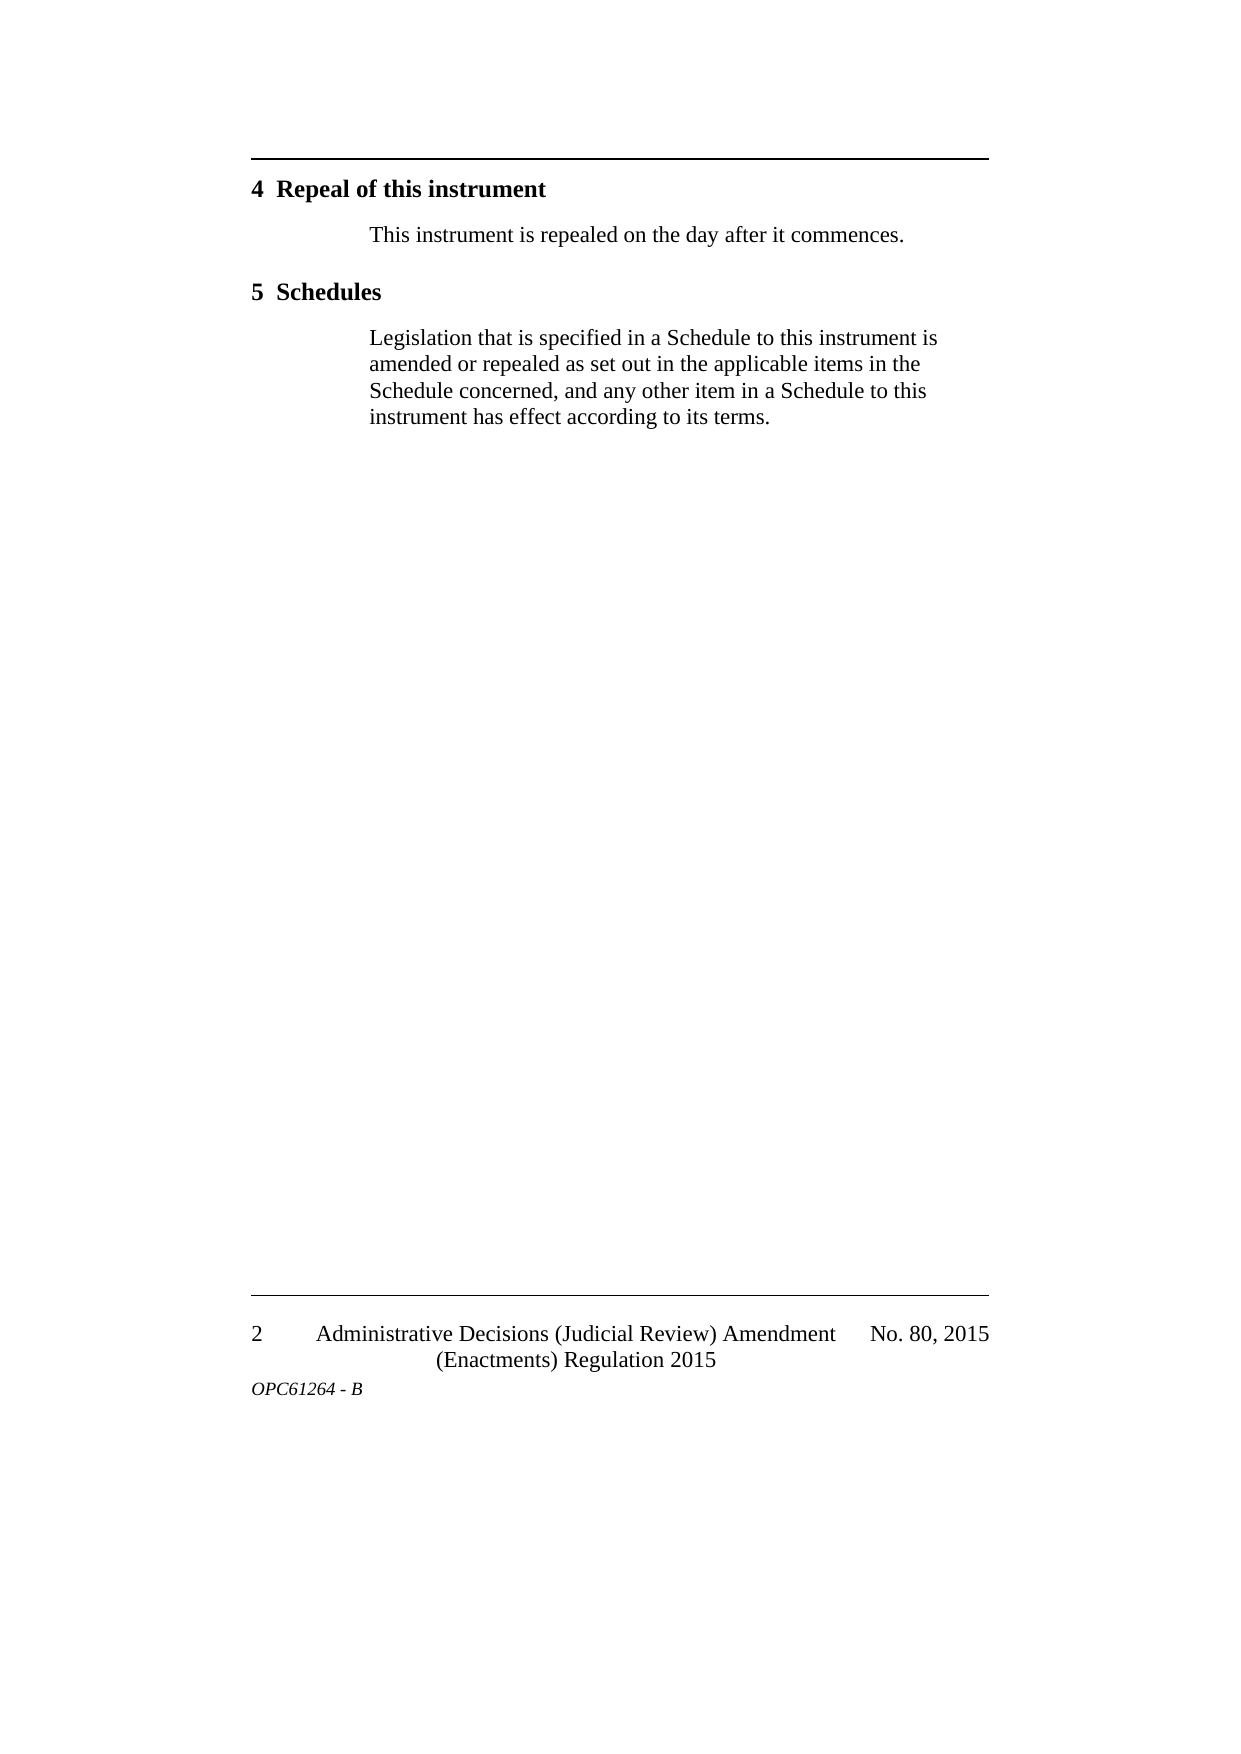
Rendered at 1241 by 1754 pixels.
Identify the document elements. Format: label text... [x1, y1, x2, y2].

text Legislation that is specified in a Schedule to this instrument is amended or repealed as set out in the applicable items in the Schedule concerned, and any other item in a Schedule to this instrument has effect according to its terms. [251, 324, 989, 429]
text This instrument is repealed on the day after it commences. [251, 221, 989, 247]
text 5 Schedules [251, 277, 989, 305]
text 4 Repeal of this instrument [251, 174, 989, 202]
